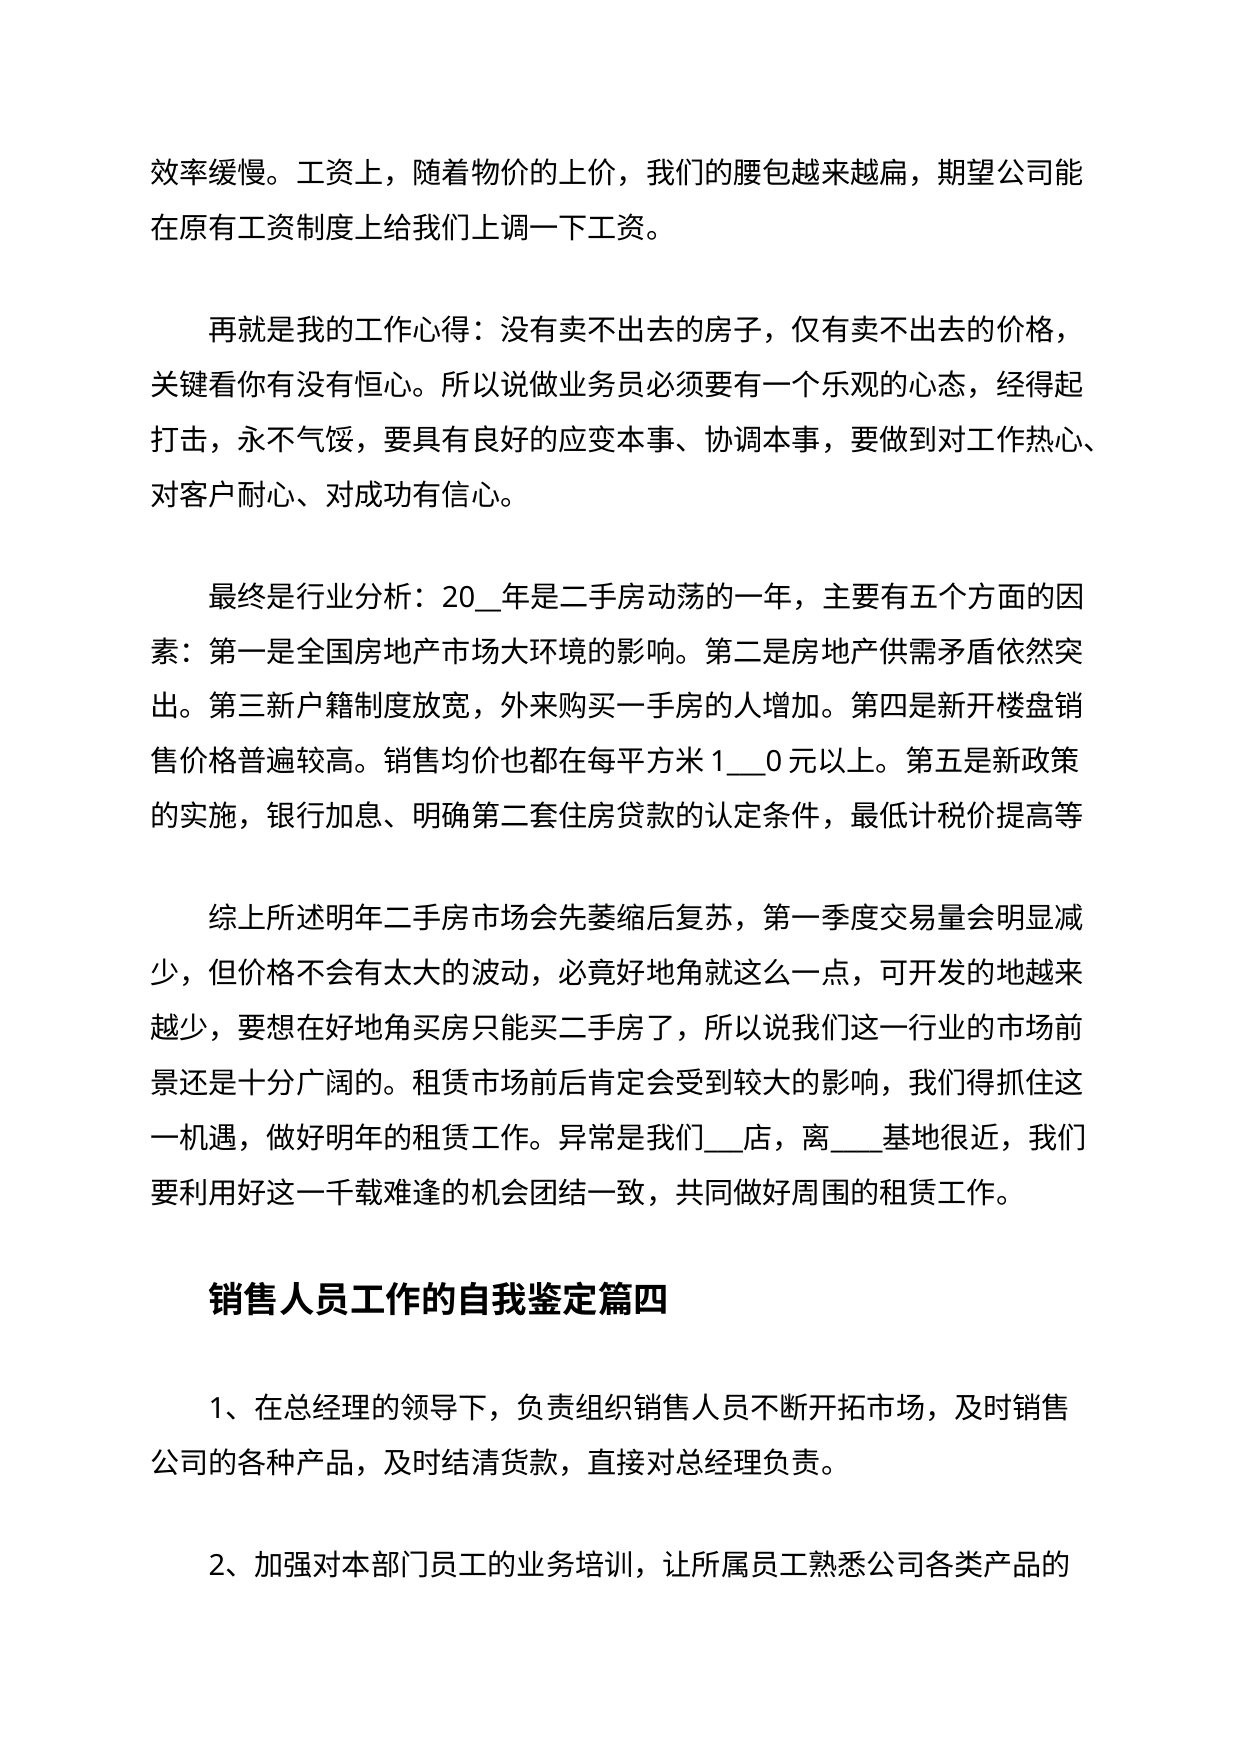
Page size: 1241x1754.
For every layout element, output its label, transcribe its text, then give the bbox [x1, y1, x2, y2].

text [150, 150, 1090, 247]
text 销售人员工作的自我鉴定篇四 [150, 1271, 1090, 1322]
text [150, 1541, 1090, 1584]
text 再就是我的工作心得：没有卖不出去的房子，仅有卖不出去的价格，关键看你有没有恒心。所以说做业务员必须要有一个乐观的心态，经得起打击，永不气馁，要具有良好的应变本事、协调本事，要做到对工作热心、对客户耐心、对成功有信心。 [150, 307, 1090, 514]
text 最终是行业分析：20__年是二手房动荡的一年，主要有五个方面的因素：第一是全国房地产市场大环境的影响。第二是房地产供需矛盾依然突出。第三新户籍制度放宽，外来购买一手房的人增加。第四是新开楼盘销售价格普遍较高。销售均价也都在每平方米1___0元以上。第五是新政策的实施，银行加息、明确第二套住房贷款的认定条件，最低计税价提高等 [150, 573, 1090, 835]
text 1、在总经理的领导下，负责组织销售人员不断开拓市场，及时销售公司的各种产品，及时结清货款，直接对总经理负责。 [150, 1384, 1090, 1482]
text 综上所述明年二手房市场会先萎缩后复苏，第一季度交易量会明显减少，但价格不会有太大的波动，必竟好地角就这么一点，可开发的地越来越少，要想在好地角买房只能买二手房了，所以说我们这一行业的市场前景还是十分广阔的。租赁市场前后肯定会受到较大的影响，我们得抓住这一机遇，做好明年的租赁工作。异常是我们___店，离____基地很近，我们要利用好这一千载难逢的机会团结一致，共同做好周围的租赁工作。 [150, 895, 1090, 1212]
